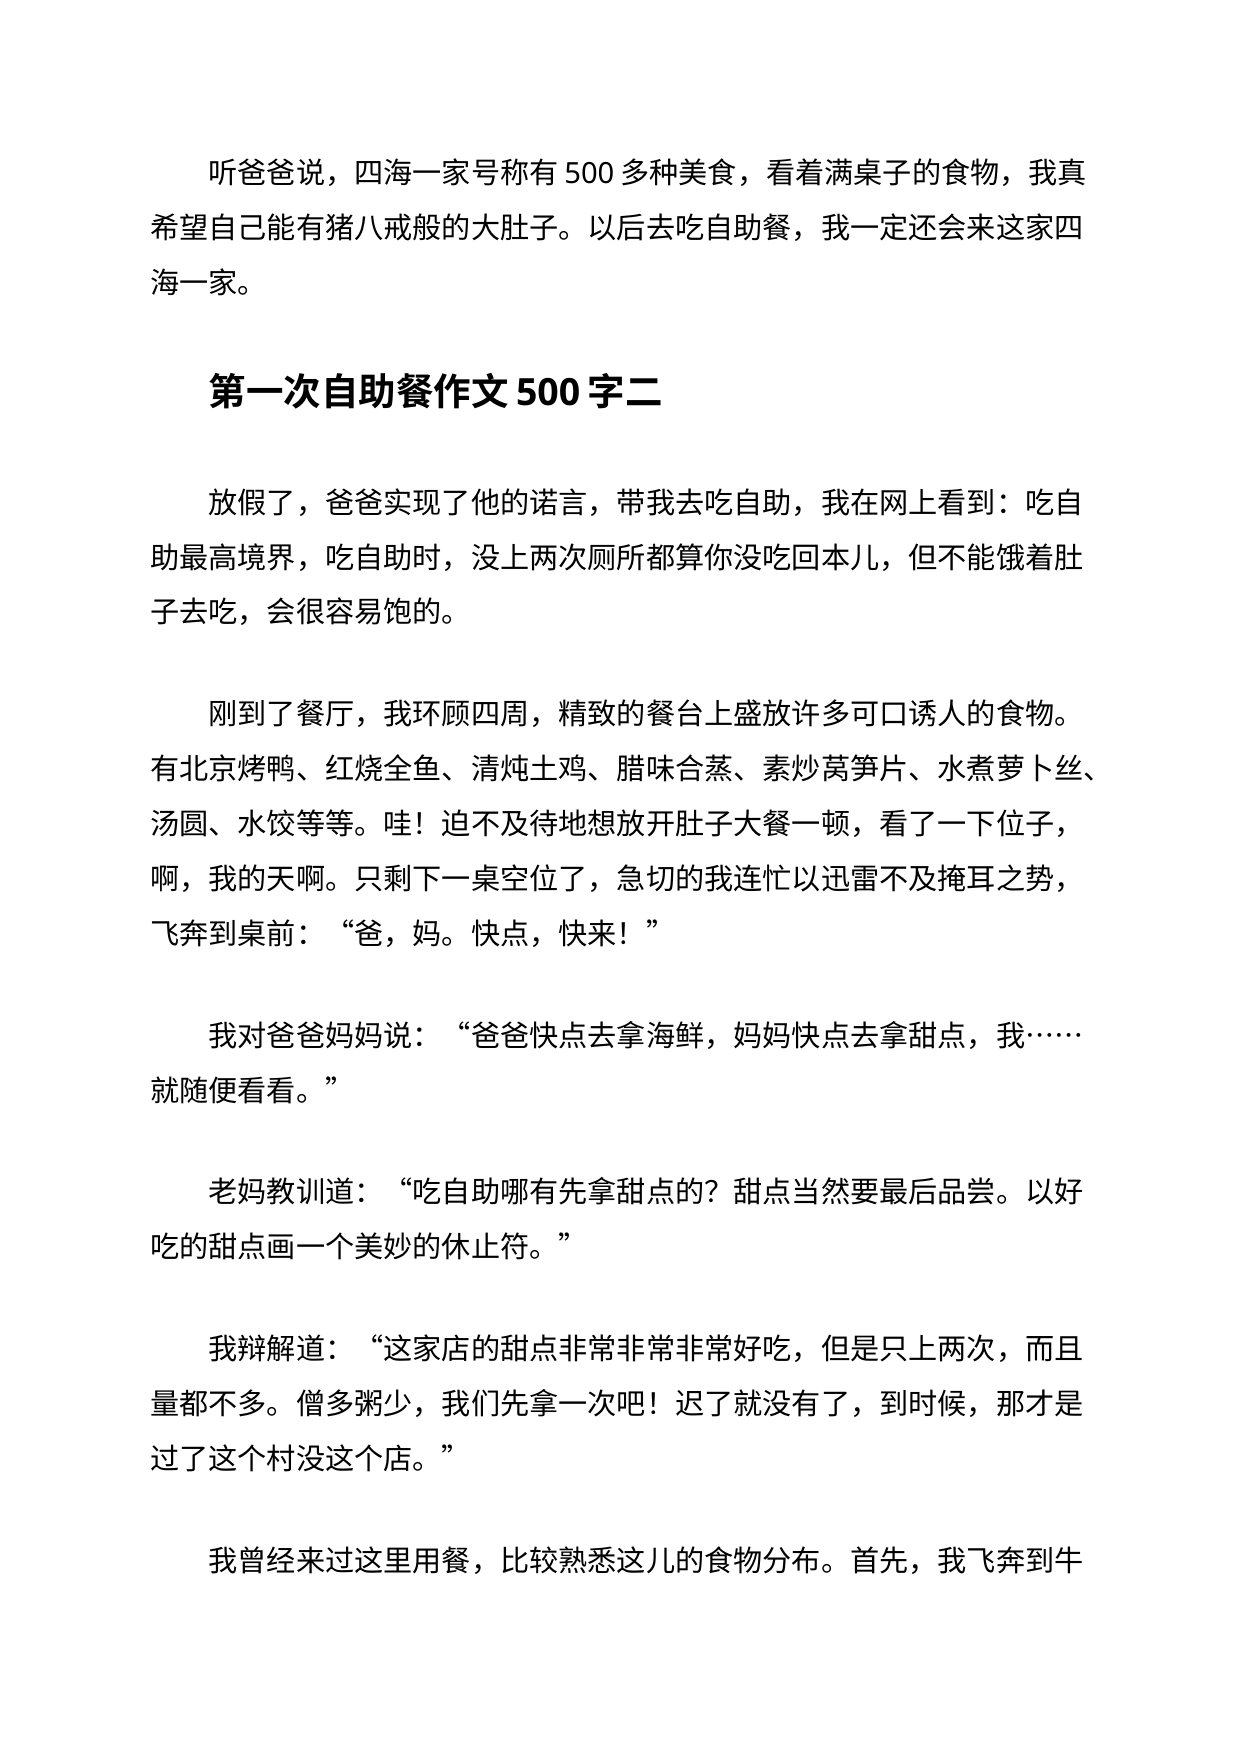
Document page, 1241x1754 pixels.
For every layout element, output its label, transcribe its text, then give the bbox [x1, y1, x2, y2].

text 刚到了餐厅，我环顾四周，精致的餐台上盛放许多可口诱人的食物。有北京烤鸭、红烧全鱼、清炖土鸡、腊味合蒸、素炒莴笋片、水煮萝卜丝、汤圆、水饺等等。哇！迫不及待地想放开肚子大餐一顿，看了一下位子，啊，我的天啊。只剩下一桌空位了，急切的我连忙以迅雷不及掩耳之势，飞奔到桌前：“爸，妈。快点，快来！” [150, 691, 1090, 953]
text 我对爸爸妈妈说：“爸爸快点去拿海鲜，妈妈快点去拿甜点，我……就随便看看。” [150, 1012, 1090, 1109]
text 老妈教训道：“吃自助哪有先拿甜点的？甜点当然要最后品尝。以好吃的甜点画一个美妙的休止符。” [150, 1169, 1090, 1266]
text 放假了，爸爸实现了他的诺言，带我去吃自助，我在网上看到：吃自助最高境界，吃自助时，没上两次厕所都算你没吃回本儿，但不能饿着肚子去吃，会很容易饱的。 [150, 479, 1090, 631]
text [150, 1537, 1090, 1579]
text 第一次自助餐作文500字二 [150, 362, 1090, 416]
text 听爸爸说，四海一家号称有500多种美食，看着满桌子的食物，我真希望自己能有猪八戒般的大肚子。以后去吃自助餐，我一定还会来这家四海一家。 [150, 150, 1090, 302]
text 我辩解道：“这家店的甜点非常非常非常好吃，但是只上两次，而且量都不多。僧多粥少，我们先拿一次吧！迟了就没有了，到时候，那才是过了这个村没这个店。” [150, 1326, 1090, 1478]
